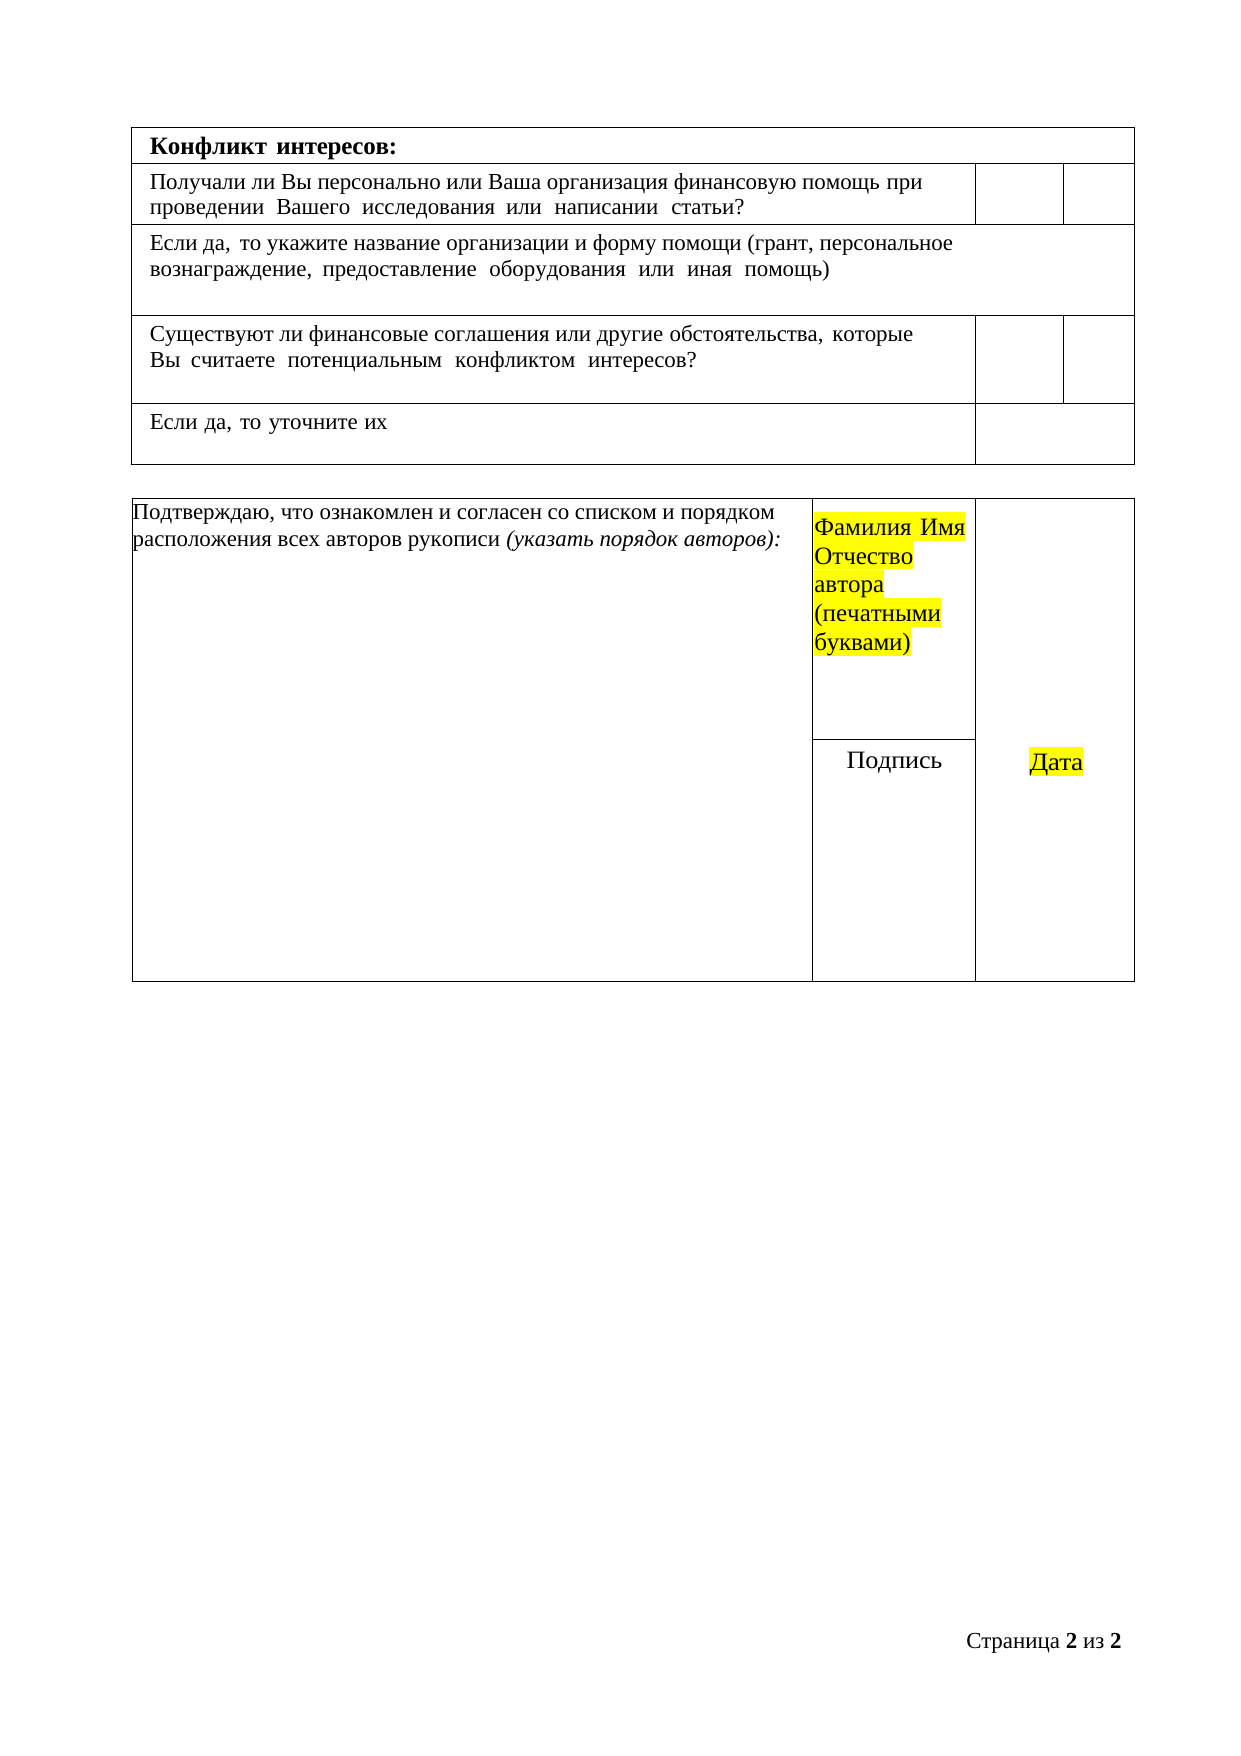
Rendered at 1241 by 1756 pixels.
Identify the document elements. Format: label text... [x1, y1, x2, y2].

table_cell [976, 164, 1063, 223]
table_cell [1064, 164, 1134, 223]
table_cell Если да, то укажите название организации и форму помощи (грант, персональное вознаграждение, предоставление оборудования или иная помощь) [132, 225, 1134, 315]
table_header Дата [976, 499, 1134, 981]
table_cell Подпись [813, 740, 975, 981]
table_header Фамилия Имя Отчество автора (печатными буквами) [813, 499, 975, 739]
table_cell Существуют ли финансовые соглашения или другие обстоятельства, которые Вы считаете потенциальным конфликтом интересов? [132, 316, 975, 403]
table_cell [1064, 316, 1134, 403]
table_cell Получали ли Вы персонально или Ваша организация финансовую помощь при проведении Вашего исследования или написании статьи? [132, 164, 975, 223]
table_cell Конфликт интересов: [132, 128, 1134, 163]
table_cell [976, 316, 1063, 403]
table_cell [976, 404, 1134, 464]
table_cell Если да, то уточните их [132, 404, 975, 464]
table_header Подтверждаю, что ознакомлен и согласен со списком и порядком расположения всех авторов рукописи (указать порядок авторов): [133, 499, 812, 981]
